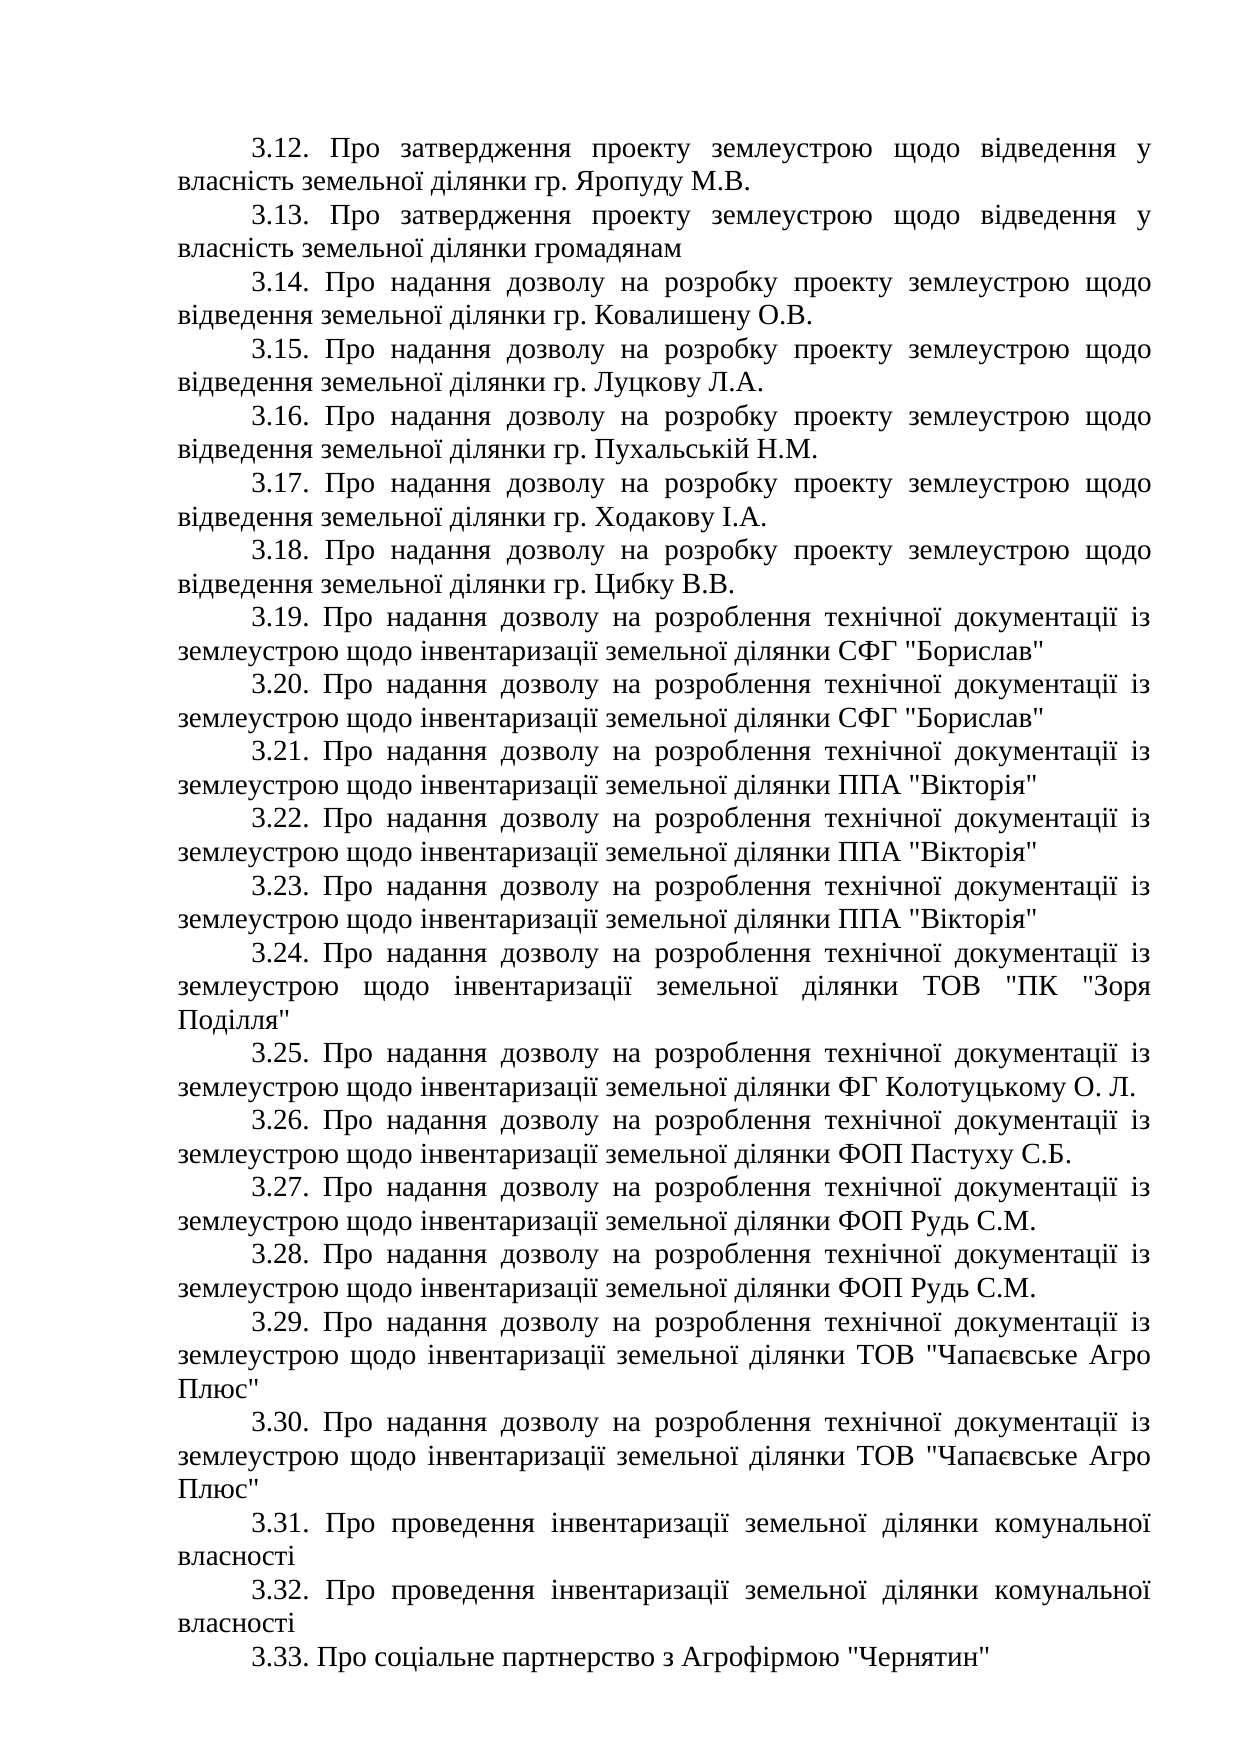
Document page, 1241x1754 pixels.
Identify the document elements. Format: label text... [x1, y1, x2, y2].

text 3.29. Про надання дозволу на розроблення технічної документації із землеустрою щодо інвентаризації земельної ділянки ТОВ "Чапаєвське Агро Плюс" [177, 1304, 1152, 1404]
text 3.22. Про надання дозволу на розроблення технічної документації із землеустрою щодо інвентаризації земельної ділянки ППА "Вікторія" [177, 801, 1152, 868]
text 3.32. Про проведення інвентаризації земельної ділянки комунальної власності [177, 1572, 1152, 1639]
text 3.30. Про надання дозволу на розроблення технічної документації із землеустрою щодо інвентаризації земельної ділянки ТОВ "Чапаєвське Агро Плюс" [177, 1404, 1152, 1505]
text 3.26. Про надання дозволу на розроблення технічної документації із землеустрою щодо інвентаризації земельної ділянки ФОП Пастуху С.Б. [177, 1102, 1152, 1169]
text 3.31. Про проведення інвентаризації земельної ділянки комунальної власності [177, 1505, 1152, 1572]
text 3.19. Про надання дозволу на розроблення технічної документації із землеустрою щодо інвентаризації земельної ділянки СФГ "Борислав" [177, 599, 1152, 666]
text 3.21. Про надання дозволу на розроблення технічної документації із землеустрою щодо інвентаризації земельної ділянки ППА "Вікторія" [177, 733, 1152, 801]
text 3.27. Про надання дозволу на розроблення технічної документації із землеустрою щодо інвентаризації земельної ділянки ФОП Рудь С.М. [177, 1169, 1152, 1237]
text 3.20. Про надання дозволу на розроблення технічної документації із землеустрою щодо інвентаризації земельної ділянки СФГ "Борислав" [177, 666, 1152, 733]
text 3.13. Про затвердження проекту землеустрою щодо відведення у власність земельної ділянки громадянам [177, 197, 1152, 264]
text 3.16. Про надання дозволу на розробку проекту землеустрою щодо відведення земельної ділянки гр. Пухальській Н.М. [177, 398, 1152, 465]
text 3.17. Про надання дозволу на розробку проекту землеустрою щодо відведення земельної ділянки гр. Ходакову І.А. [177, 465, 1152, 532]
text 3.33. Про соціальне партнерство з Агрофірмою "Чернятин" [177, 1639, 1152, 1673]
text 3.12. Про затвердження проекту землеустрою щодо відведення у власність земельної ділянки гр. Яропуду М.В. [177, 130, 1152, 197]
text 3.28. Про надання дозволу на розроблення технічної документації із землеустрою щодо інвентаризації земельної ділянки ФОП Рудь С.М. [177, 1237, 1152, 1304]
text 3.18. Про надання дозволу на розробку проекту землеустрою щодо відведення земельної ділянки гр. Цибку В.В. [177, 532, 1152, 599]
text 3.14. Про надання дозволу на розробку проекту землеустрою щодо відведення земельної ділянки гр. Ковалишену О.В. [177, 264, 1152, 331]
text 3.24. Про надання дозволу на розроблення технічної документації із землеустрою щодо інвентаризації земельної ділянки ТОВ "ПК "Зоря Поділля" [177, 935, 1152, 1035]
text 3.25. Про надання дозволу на розроблення технічної документації із землеустрою щодо інвентаризації земельної ділянки ФГ Колотуцькому О. Л. [177, 1035, 1152, 1102]
text 3.23. Про надання дозволу на розроблення технічної документації із землеустрою щодо інвентаризації земельної ділянки ППА "Вікторія" [177, 868, 1152, 935]
text 3.15. Про надання дозволу на розробку проекту землеустрою щодо відведення земельної ділянки гр. Луцкову Л.А. [177, 331, 1152, 398]
